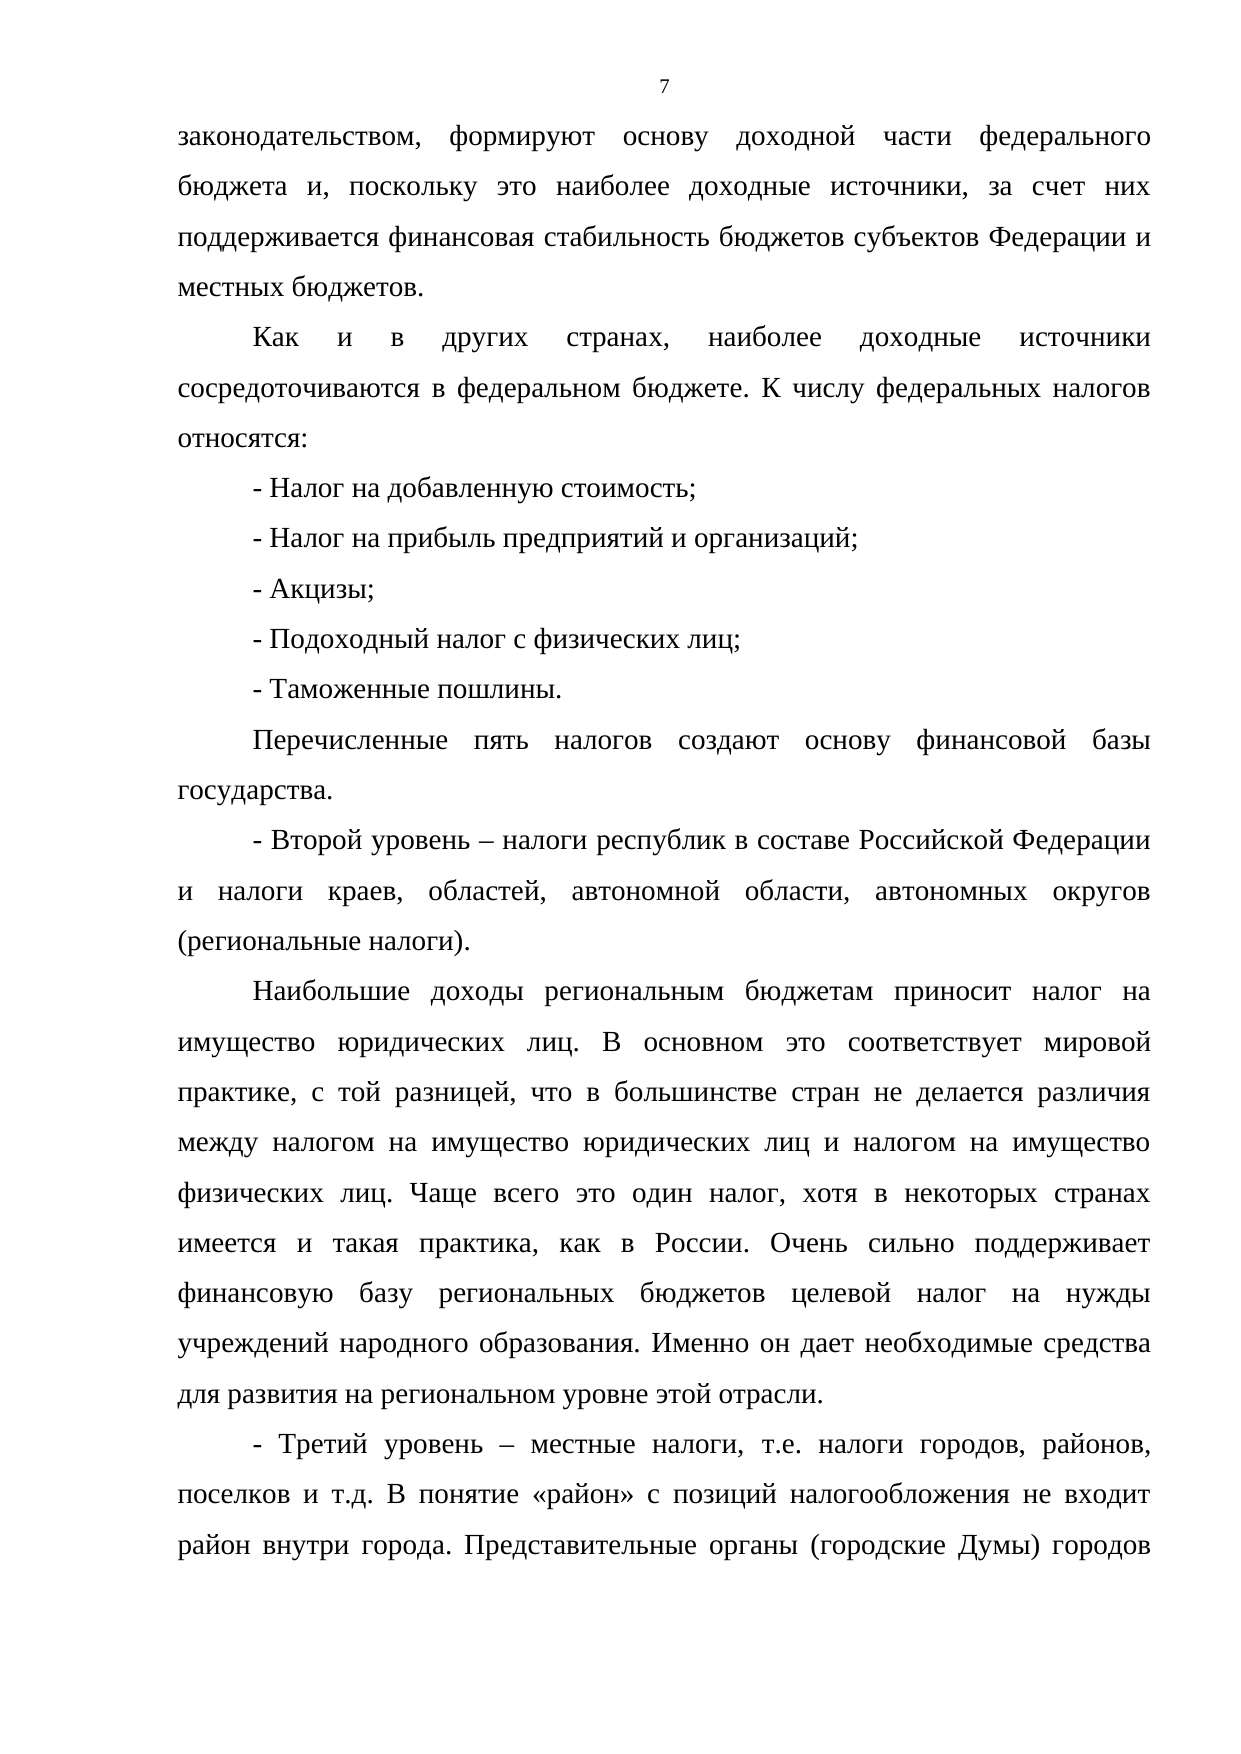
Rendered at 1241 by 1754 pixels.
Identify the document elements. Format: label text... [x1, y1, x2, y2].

text Как и в других странах, наиболее доходные источники сосредоточиваются в федеральном бюджете. К числу федеральных налогов относятся: [177, 319, 1152, 453]
text - Акцизы; [177, 571, 1152, 604]
text Перечисленные пять налогов создают основу финансовой базы государства. [177, 722, 1152, 806]
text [177, 118, 1152, 303]
text - Таможенные пошлины. [177, 672, 1152, 705]
text - Второй уровень – налоги республик в составе Российской Федерации и налоги краев, областей, автономной области, автономных округов (региональные налоги). [177, 822, 1152, 957]
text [177, 1426, 1152, 1560]
text - Подоходный налог с физических лиц; [177, 621, 1152, 655]
text - Налог на прибыль предприятий и организаций; [177, 521, 1152, 554]
text - Налог на добавленную стоимость; [177, 470, 1152, 504]
text Наибольшие доходы региональным бюджетам приносит налог на имущество юридических лиц. В основном это соответствует мировой практике, с той разницей, что в большинстве стран не делается различия между налогом на имущество юридических лиц и налогом на имущество физических лиц. Чаще всего это один налог, хотя в некоторых странах имеется и такая практика, как в России. Очень сильно поддерживает финансовую базу региональных бюджетов целевой налог на нужды учреждений народного образования. Именно он дает необходимые средства для развития на региональном уровне этой отрасли. [177, 973, 1152, 1409]
